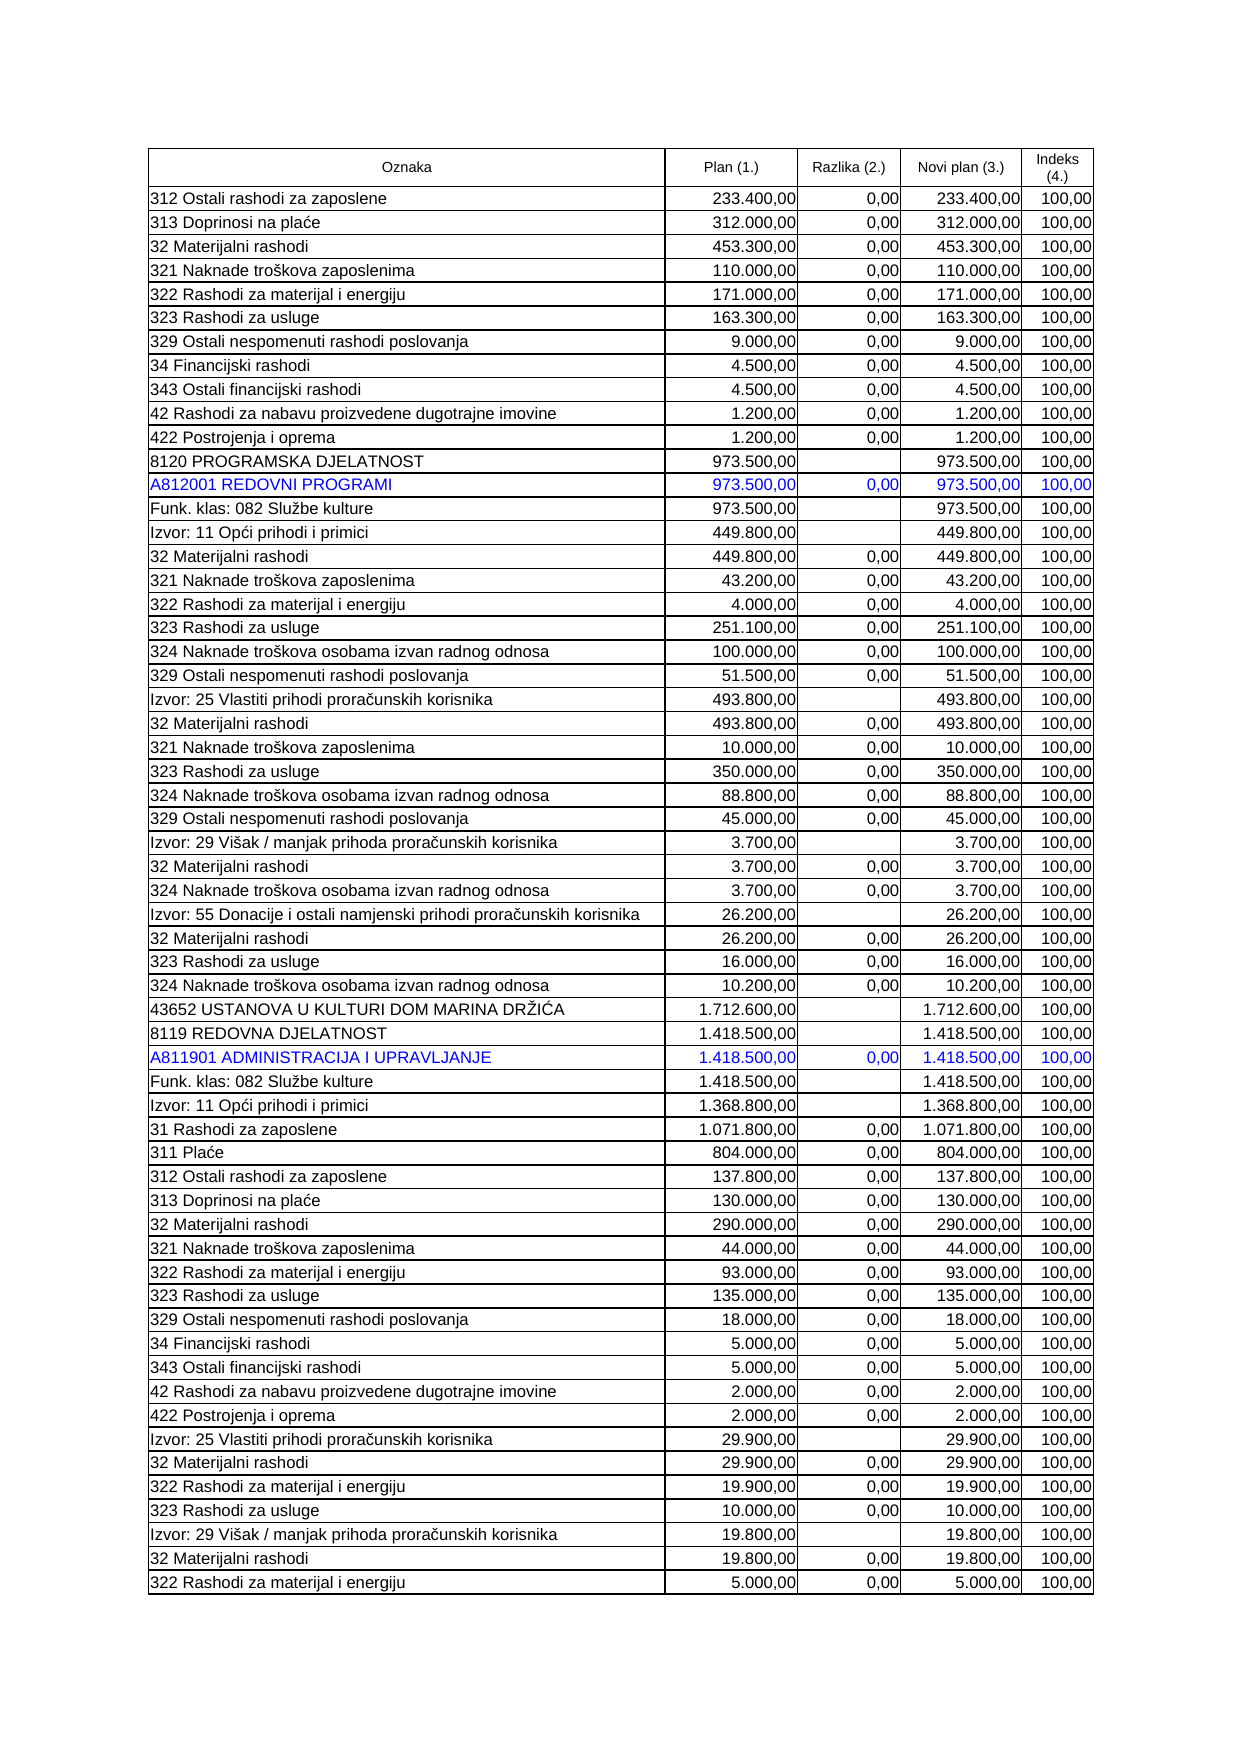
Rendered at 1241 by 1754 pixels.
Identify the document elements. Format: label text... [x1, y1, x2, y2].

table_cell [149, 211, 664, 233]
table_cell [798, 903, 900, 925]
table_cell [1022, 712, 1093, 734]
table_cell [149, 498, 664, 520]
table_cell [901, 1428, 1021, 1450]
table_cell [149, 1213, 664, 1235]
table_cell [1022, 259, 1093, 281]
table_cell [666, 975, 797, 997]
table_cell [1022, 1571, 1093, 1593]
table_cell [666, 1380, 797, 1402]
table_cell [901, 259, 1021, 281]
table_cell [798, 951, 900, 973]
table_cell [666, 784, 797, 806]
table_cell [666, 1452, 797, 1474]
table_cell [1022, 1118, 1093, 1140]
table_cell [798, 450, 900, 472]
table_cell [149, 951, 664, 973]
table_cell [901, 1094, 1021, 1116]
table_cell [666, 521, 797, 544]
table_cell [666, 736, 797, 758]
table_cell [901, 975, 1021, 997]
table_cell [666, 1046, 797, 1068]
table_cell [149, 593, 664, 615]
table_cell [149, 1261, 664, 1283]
table_header Indeks (4.) [1022, 149, 1093, 186]
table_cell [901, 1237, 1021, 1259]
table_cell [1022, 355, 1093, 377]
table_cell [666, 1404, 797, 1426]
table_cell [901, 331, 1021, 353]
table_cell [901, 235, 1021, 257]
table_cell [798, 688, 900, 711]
table_header Plan (1.) [666, 149, 797, 186]
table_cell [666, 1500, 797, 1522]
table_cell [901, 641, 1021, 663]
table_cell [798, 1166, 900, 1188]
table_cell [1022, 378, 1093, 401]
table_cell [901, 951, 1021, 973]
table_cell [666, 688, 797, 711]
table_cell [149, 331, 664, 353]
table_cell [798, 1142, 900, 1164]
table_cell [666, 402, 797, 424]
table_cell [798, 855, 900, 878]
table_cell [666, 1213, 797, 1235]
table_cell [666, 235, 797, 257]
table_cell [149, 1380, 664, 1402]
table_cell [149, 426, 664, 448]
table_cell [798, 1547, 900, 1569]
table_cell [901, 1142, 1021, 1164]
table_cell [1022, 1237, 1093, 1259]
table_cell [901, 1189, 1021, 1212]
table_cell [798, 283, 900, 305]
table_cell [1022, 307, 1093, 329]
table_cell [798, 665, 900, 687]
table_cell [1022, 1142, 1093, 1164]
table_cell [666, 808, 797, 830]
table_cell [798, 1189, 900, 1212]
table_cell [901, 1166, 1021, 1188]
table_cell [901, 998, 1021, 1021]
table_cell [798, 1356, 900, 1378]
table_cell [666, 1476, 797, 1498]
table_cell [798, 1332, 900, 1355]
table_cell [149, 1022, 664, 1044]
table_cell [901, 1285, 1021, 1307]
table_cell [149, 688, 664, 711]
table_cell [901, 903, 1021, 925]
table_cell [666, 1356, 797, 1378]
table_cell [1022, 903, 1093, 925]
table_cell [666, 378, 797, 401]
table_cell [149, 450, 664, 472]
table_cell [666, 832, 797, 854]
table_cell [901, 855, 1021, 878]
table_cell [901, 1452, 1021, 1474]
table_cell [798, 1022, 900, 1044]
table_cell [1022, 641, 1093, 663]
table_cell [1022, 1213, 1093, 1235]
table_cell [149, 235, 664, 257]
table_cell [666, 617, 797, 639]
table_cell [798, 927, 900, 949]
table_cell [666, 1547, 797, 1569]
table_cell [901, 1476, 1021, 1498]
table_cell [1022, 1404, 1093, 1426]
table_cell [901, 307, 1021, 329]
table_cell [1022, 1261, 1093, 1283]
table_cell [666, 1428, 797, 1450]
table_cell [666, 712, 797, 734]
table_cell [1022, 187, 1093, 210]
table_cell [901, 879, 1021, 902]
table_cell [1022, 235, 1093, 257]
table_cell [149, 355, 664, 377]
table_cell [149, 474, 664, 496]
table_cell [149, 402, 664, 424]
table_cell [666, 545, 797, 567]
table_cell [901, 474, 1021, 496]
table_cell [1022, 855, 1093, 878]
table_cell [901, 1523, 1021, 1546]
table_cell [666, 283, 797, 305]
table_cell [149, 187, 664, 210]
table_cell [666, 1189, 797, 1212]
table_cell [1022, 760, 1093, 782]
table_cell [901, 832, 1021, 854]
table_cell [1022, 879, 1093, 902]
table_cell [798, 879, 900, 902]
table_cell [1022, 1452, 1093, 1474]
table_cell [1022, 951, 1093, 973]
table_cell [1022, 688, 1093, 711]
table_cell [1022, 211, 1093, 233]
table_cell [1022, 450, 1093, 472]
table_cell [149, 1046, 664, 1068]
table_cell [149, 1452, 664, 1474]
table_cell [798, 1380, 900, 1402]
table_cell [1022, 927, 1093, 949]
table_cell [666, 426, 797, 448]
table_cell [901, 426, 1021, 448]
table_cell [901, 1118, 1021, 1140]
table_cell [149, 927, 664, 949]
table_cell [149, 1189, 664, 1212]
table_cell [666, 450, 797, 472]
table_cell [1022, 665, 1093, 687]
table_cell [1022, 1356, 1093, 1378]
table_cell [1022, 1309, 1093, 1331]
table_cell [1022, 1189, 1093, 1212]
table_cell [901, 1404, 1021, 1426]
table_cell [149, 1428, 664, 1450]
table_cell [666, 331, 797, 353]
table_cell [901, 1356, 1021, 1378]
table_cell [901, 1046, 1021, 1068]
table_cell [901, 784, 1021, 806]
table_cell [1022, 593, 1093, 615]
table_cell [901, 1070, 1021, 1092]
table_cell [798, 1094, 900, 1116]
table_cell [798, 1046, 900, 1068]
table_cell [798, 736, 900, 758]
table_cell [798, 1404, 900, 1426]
table_header Novi plan (3.) [901, 149, 1021, 186]
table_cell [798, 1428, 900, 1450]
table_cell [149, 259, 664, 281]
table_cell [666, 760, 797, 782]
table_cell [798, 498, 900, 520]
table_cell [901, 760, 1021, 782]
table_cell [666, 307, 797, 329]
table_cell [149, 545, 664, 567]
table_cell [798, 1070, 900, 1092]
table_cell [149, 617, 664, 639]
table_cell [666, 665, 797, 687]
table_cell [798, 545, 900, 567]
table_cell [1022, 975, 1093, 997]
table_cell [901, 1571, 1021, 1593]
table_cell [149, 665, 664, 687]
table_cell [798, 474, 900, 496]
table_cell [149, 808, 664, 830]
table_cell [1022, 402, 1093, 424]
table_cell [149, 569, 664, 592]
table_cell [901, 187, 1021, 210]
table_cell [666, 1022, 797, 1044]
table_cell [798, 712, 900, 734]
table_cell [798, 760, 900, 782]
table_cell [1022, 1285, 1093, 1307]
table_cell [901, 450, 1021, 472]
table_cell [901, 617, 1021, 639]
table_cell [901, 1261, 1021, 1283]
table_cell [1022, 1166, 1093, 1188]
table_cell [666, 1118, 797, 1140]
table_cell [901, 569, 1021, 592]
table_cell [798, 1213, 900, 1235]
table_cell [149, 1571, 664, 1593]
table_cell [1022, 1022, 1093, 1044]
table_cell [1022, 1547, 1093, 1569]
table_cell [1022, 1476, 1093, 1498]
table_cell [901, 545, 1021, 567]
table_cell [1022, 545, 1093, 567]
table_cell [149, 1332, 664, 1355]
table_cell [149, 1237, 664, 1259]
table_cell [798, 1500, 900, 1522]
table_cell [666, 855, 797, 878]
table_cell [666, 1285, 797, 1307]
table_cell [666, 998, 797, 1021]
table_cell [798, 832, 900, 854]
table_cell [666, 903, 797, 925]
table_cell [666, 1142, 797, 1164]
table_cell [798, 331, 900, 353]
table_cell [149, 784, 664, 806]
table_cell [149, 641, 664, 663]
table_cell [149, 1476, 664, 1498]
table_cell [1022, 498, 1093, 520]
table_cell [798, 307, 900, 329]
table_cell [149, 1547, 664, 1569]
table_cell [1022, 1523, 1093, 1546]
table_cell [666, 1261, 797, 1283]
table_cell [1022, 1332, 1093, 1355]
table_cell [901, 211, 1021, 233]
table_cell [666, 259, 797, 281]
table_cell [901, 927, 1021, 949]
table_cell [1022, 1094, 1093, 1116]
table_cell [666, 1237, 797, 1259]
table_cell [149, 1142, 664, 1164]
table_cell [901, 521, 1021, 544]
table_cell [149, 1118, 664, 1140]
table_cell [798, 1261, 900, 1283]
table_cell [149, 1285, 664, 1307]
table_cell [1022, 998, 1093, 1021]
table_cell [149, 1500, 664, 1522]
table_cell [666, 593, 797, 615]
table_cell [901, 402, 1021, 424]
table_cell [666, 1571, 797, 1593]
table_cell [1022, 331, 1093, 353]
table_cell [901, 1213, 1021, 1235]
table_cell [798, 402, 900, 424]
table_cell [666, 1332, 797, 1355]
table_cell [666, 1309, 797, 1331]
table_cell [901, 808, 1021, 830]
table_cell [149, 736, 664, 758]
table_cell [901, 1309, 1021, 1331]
table_header Razlika (2.) [798, 149, 900, 186]
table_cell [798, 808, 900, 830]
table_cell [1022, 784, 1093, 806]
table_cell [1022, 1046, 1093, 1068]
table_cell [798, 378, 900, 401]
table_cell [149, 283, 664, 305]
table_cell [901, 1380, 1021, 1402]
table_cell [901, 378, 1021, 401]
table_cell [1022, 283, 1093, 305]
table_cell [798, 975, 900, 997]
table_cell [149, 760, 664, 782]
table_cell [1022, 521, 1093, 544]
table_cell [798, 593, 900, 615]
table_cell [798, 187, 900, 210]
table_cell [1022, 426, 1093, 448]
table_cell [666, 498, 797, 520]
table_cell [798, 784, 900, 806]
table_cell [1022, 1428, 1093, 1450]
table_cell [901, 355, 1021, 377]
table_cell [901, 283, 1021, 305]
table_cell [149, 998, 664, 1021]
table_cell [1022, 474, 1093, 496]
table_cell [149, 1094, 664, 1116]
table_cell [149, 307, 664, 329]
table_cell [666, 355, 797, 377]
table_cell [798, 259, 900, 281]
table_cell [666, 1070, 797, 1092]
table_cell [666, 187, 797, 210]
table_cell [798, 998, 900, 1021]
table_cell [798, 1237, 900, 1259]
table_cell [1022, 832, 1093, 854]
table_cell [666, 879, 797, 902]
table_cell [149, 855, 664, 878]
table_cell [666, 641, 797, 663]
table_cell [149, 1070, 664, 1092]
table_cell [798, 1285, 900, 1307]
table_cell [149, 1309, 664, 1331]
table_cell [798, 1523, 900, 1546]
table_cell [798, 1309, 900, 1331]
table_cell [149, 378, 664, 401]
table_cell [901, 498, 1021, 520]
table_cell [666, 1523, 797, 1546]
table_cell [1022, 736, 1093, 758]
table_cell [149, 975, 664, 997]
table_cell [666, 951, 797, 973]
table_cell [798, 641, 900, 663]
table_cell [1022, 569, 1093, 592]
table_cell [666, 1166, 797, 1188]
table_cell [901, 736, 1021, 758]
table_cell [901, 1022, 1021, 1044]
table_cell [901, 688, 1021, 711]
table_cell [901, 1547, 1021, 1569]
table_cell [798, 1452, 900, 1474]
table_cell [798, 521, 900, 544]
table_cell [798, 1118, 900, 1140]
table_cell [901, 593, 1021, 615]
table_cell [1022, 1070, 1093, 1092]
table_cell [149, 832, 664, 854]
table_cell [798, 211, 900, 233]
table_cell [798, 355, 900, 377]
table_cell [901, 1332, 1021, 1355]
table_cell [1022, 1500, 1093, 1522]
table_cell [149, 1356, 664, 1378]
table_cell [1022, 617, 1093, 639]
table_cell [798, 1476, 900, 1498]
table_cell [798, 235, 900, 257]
table_header Oznaka [149, 149, 664, 186]
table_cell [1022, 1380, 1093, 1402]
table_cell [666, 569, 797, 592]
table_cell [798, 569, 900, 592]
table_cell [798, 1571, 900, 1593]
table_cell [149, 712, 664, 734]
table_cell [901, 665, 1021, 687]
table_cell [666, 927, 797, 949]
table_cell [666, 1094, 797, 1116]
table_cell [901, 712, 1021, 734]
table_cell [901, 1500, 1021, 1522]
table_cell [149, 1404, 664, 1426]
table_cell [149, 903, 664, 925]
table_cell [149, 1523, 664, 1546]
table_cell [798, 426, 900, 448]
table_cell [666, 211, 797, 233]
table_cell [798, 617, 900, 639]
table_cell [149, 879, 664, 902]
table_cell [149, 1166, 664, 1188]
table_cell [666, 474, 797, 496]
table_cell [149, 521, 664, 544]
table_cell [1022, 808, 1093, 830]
